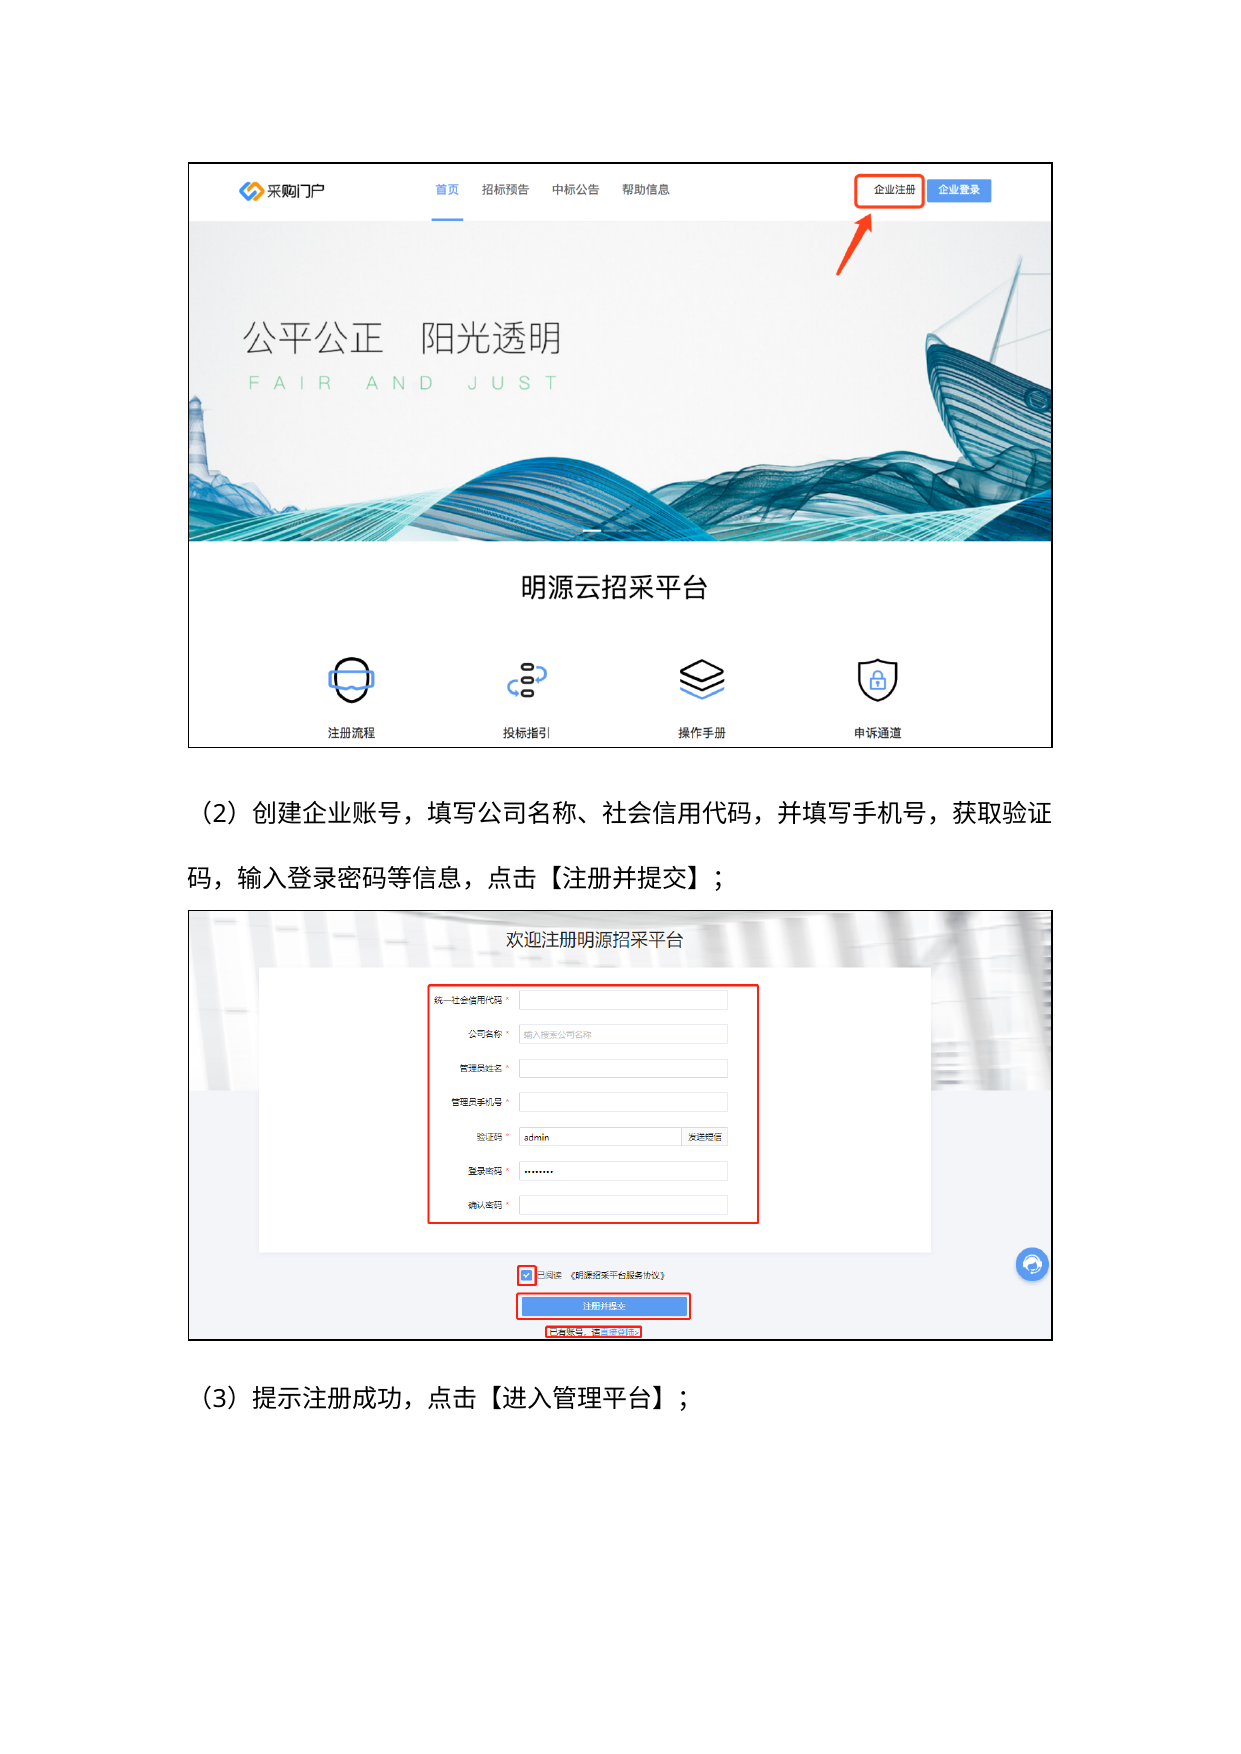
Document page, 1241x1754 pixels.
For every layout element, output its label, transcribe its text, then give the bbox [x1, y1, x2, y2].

picture [936, 366, 1051, 486]
picture [1033, 392, 1045, 403]
text （2）创建企业账号，填写公司名称、社会信用代码，并填写手机号，获取验证码，输入登录密码等信息，点击【注册并提交】； [187, 779, 1053, 909]
picture [1033, 479, 1046, 489]
picture [189, 911, 1051, 1339]
picture [189, 164, 1051, 747]
list （3）提示注册成功，点击【进入管理平台】； [187, 1364, 1053, 1429]
picture [214, 509, 226, 513]
picture [1039, 468, 1046, 476]
